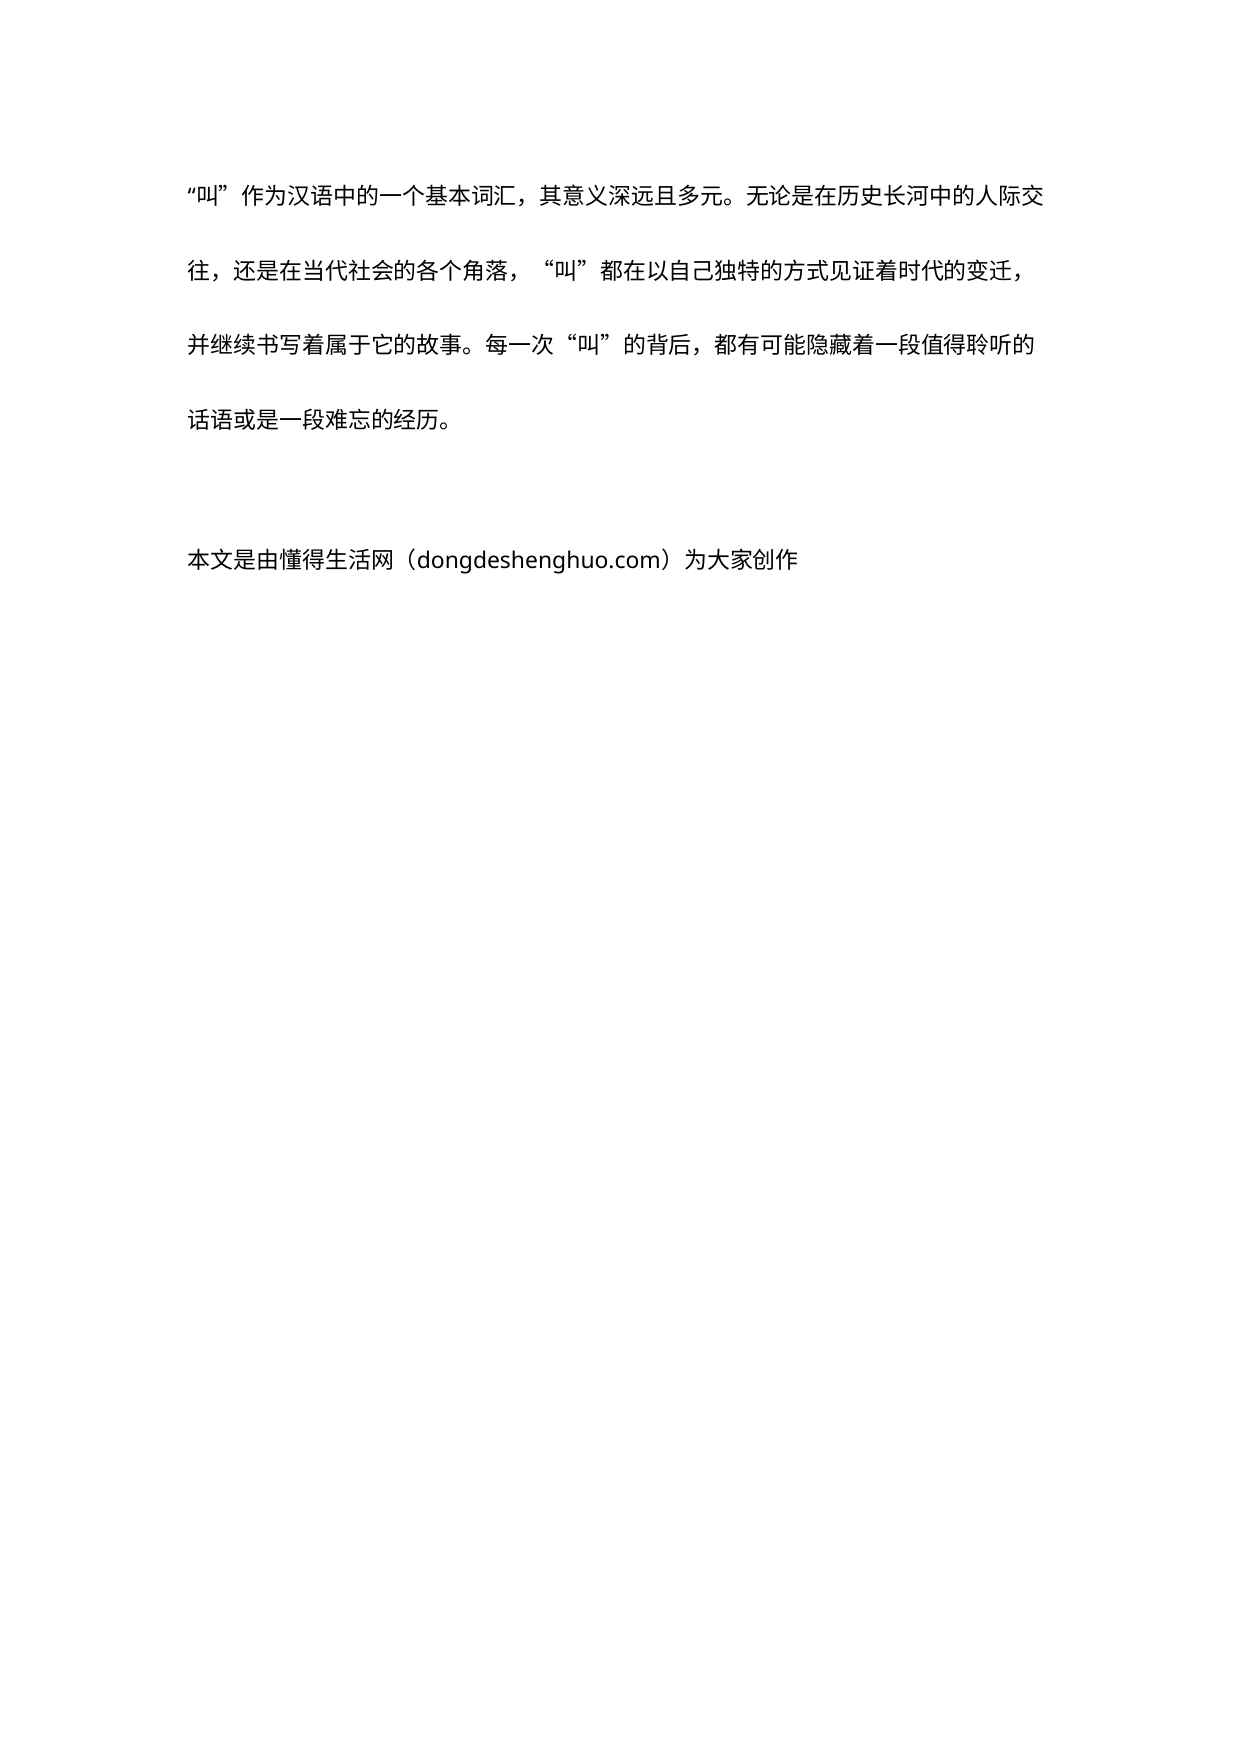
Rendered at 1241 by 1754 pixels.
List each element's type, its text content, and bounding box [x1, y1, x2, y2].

text “叫”作为汉语中的一个基本词汇，其意义深远且多元。无论是在历史长河中的人际交往，还是在当代社会的各个角落，“叫”都在以自己独特的方式见证着时代的变迁，并继续书写着属于它的故事。每一次“叫”的背后，都有可能隐藏着一段值得聆听的话语或是一段难忘的经历。 [187, 162, 1053, 451]
text 本文是由懂得生活网（dongdeshenghuo.com）为大家创作 [187, 526, 1053, 591]
